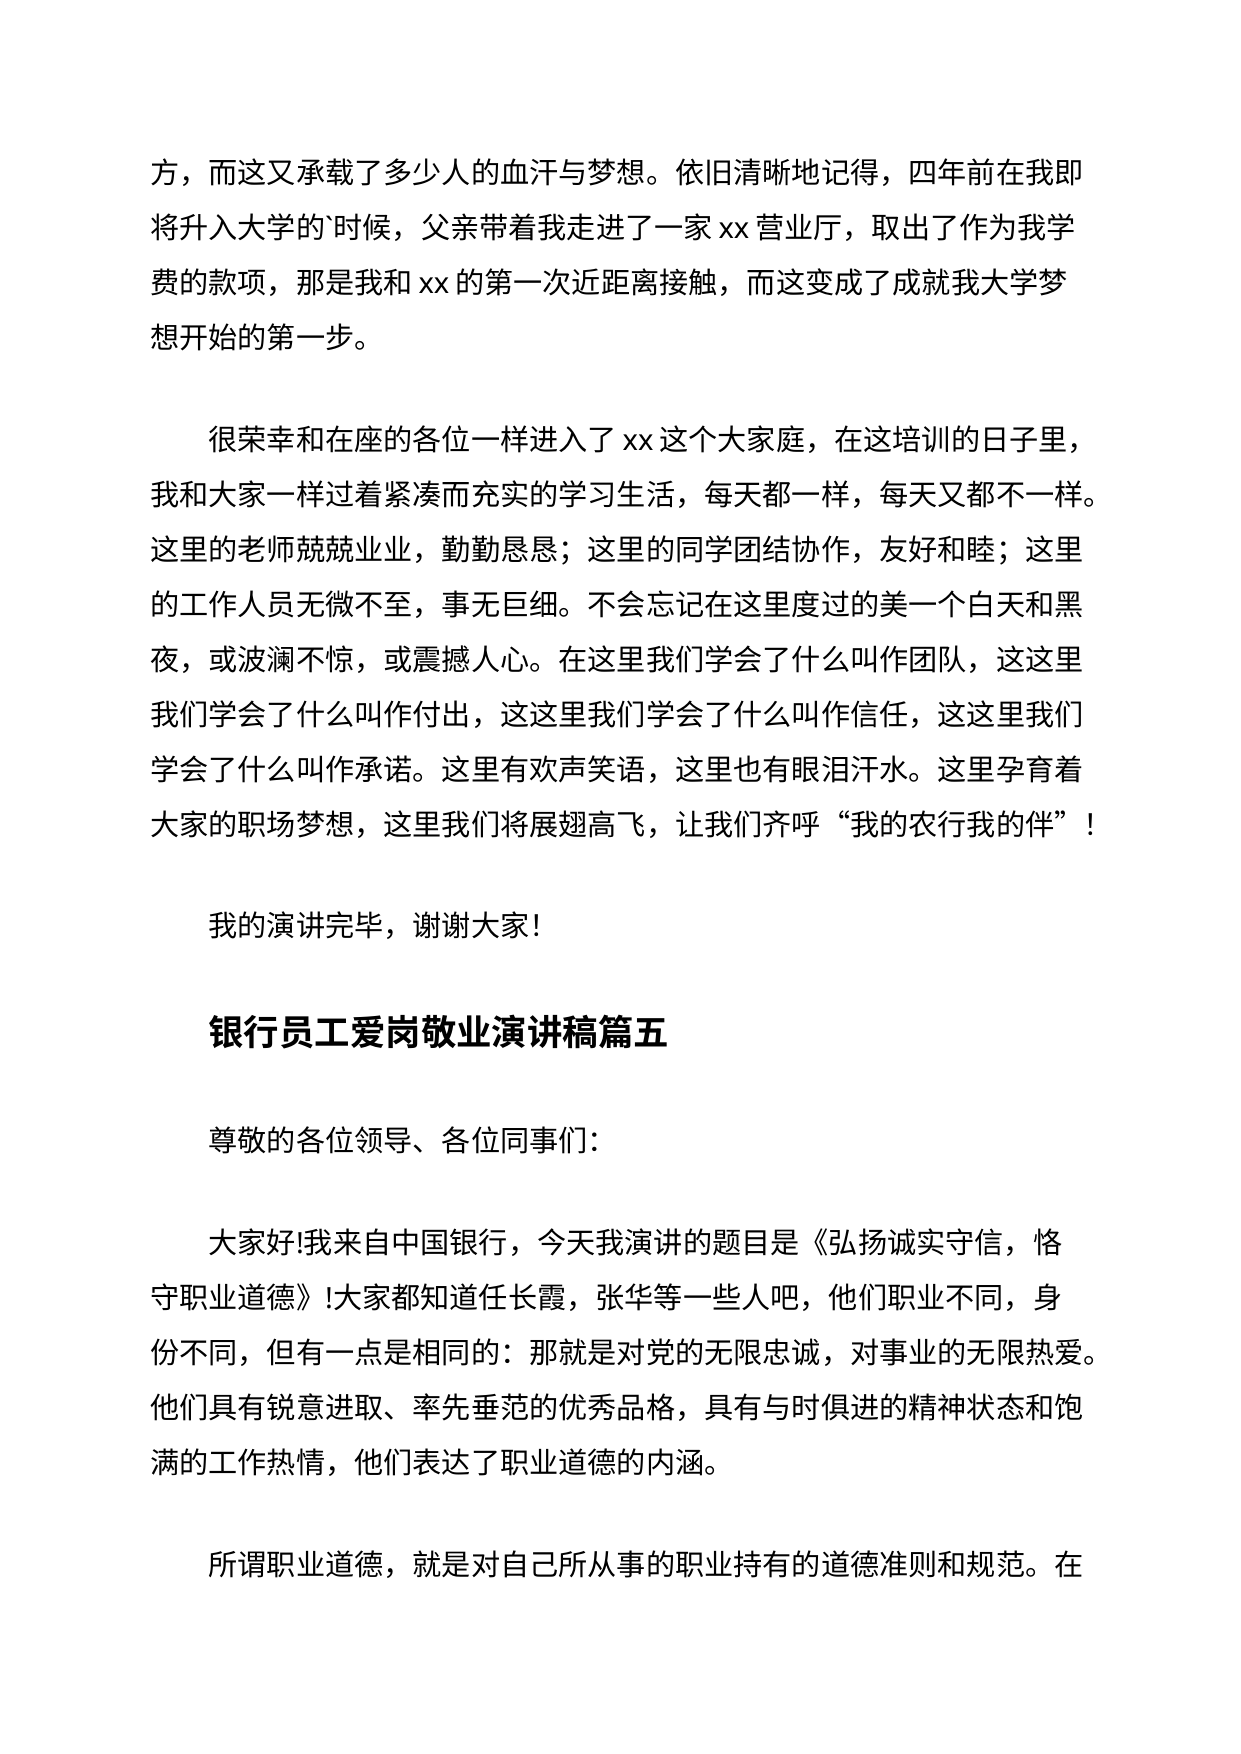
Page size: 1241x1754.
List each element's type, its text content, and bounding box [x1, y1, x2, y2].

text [150, 1541, 1090, 1584]
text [150, 150, 1090, 357]
text 银行员工爱岗敬业演讲稿篇五 [150, 1004, 1090, 1056]
text 我的演讲完毕，谢谢大家！ [150, 903, 1090, 945]
text 很荣幸和在座的各位一样进入了xx这个大家庭，在这培训的日子里，我和大家一样过着紧凑而充实的学习生活，每天都一样，每天又都不一样。这里的老师兢兢业业，勤勤恳恳；这里的同学团结协作，友好和睦；这里的工作人员无微不至，事无巨细。不会忘记在这里度过的美一个白天和黑夜，或波澜不惊，或震撼人心。在这里我们学会了什么叫作团队，这这里我们学会了什么叫作付出，这这里我们学会了什么叫作信任，这这里我们学会了什么叫作承诺。这里有欢声笑语，这里也有眼泪汗水。这里孕育着大家的职场梦想，这里我们将展翅高飞，让我们齐呼“我的农行我的伴”！ [150, 417, 1090, 843]
text 大家好!我来自中国银行，今天我演讲的题目是《弘扬诚实守信，恪守职业道德》!大家都知道任长霞，张华等一些人吧，他们职业不同，身份不同，但有一点是相同的：那就是对党的无限忠诚，对事业的无限热爱。他们具有锐意进取、率先垂范的优秀品格，具有与时俱进的精神状态和饱满的工作热情，他们表达了职业道德的内涵。 [150, 1220, 1090, 1482]
text 尊敬的各位领导、各位同事们： [150, 1118, 1090, 1160]
